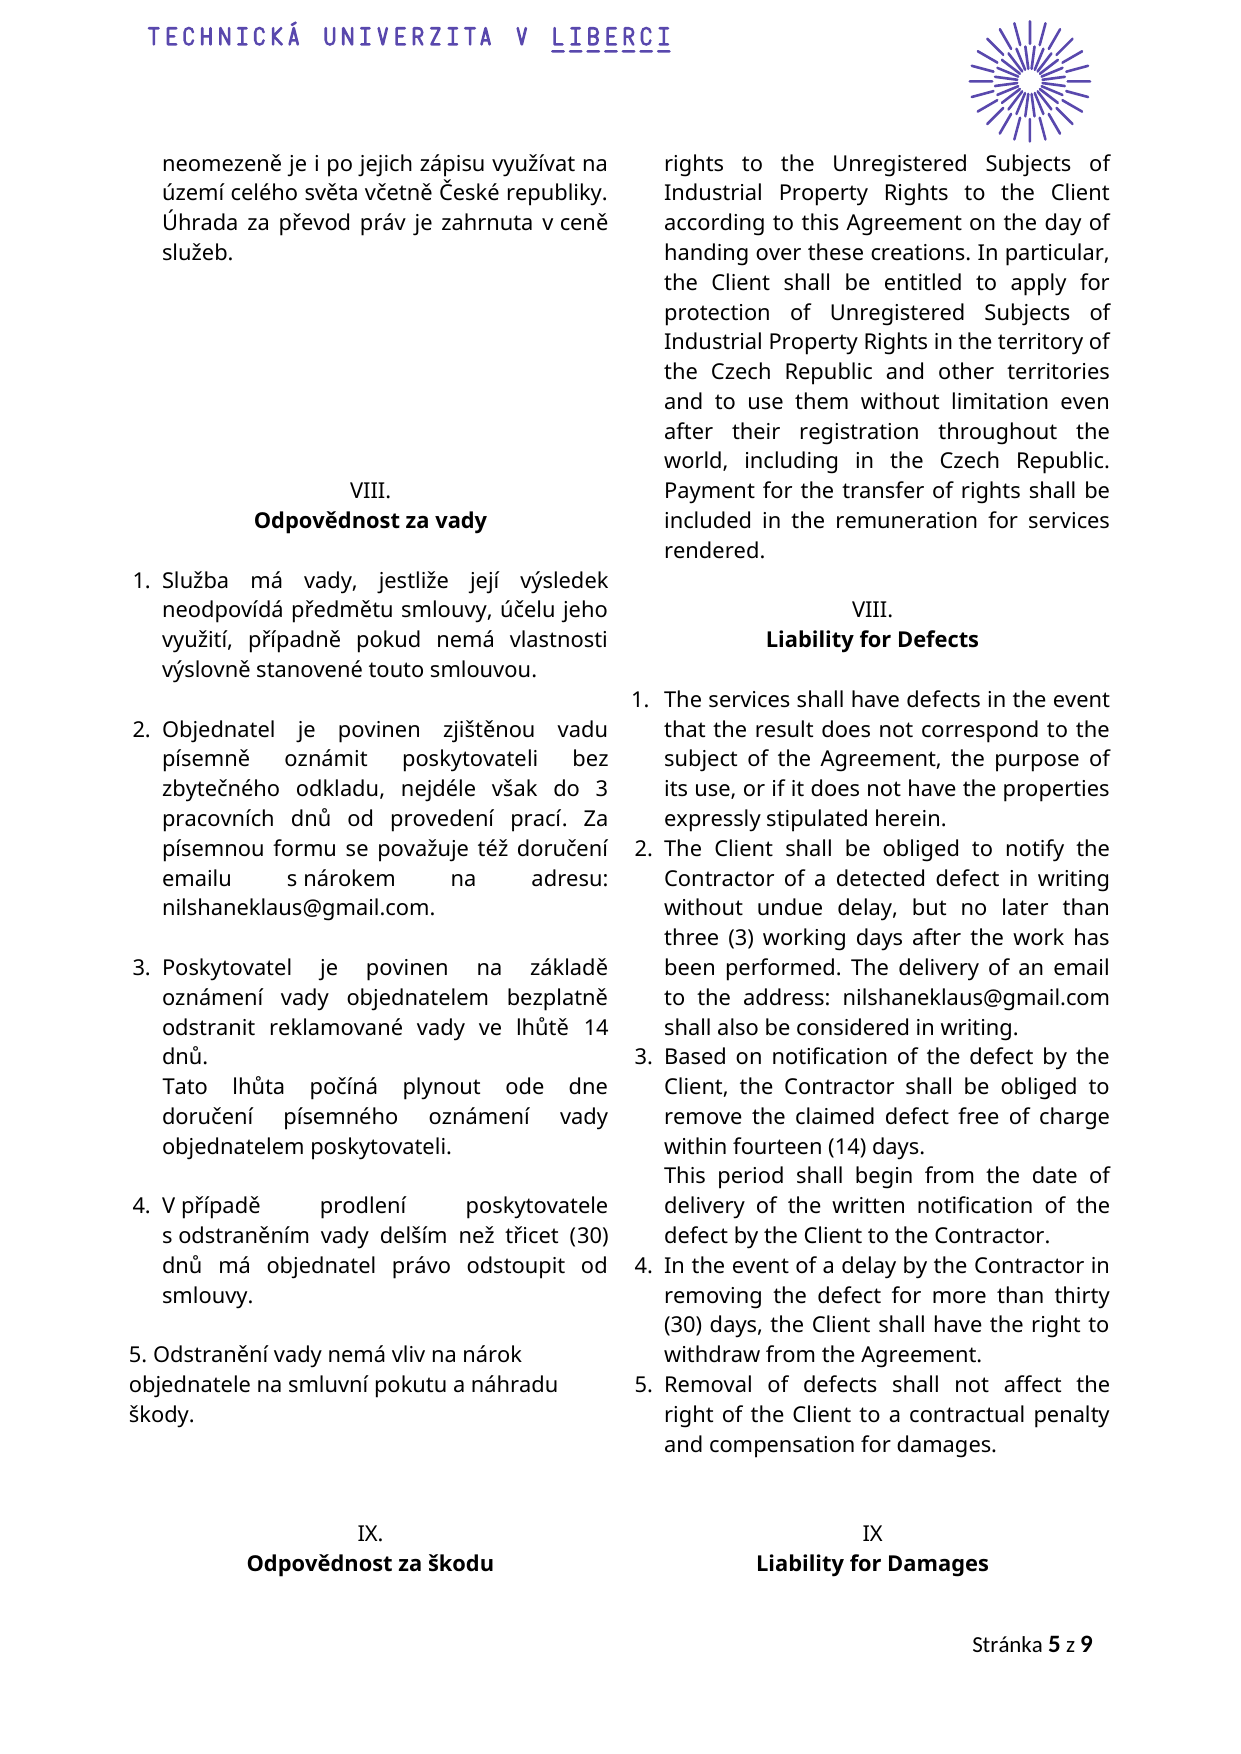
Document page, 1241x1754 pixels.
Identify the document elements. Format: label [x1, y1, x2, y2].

table_header [118, 148, 619, 1578]
table_header [620, 148, 1122, 1578]
